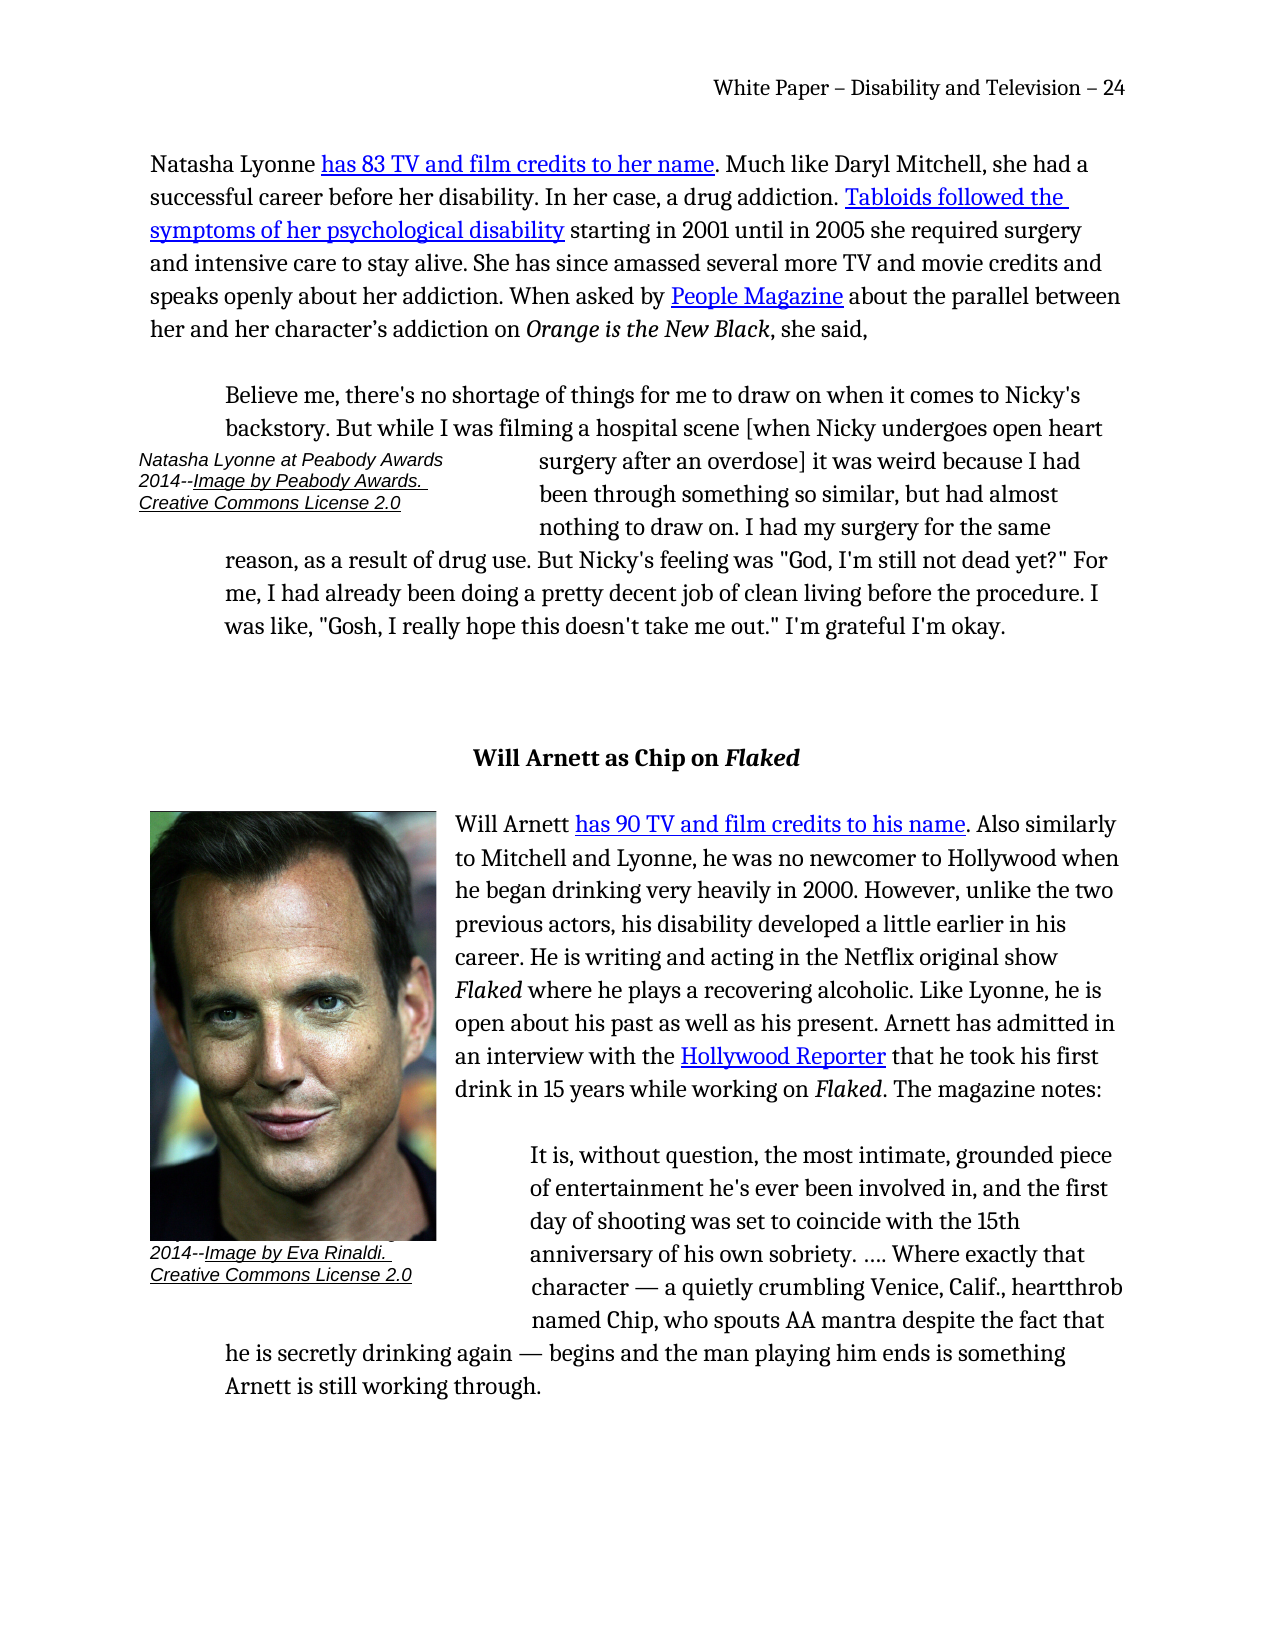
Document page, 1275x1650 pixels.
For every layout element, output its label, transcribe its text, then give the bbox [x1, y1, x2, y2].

text It is, without question, the most intimate, grounded piece of entertainment he's ever been involved in, and the first day of shooting was set to coincide with the 15th anniversary of his own sobriety. …. Where exactly that character — a quietly crumbling Venice, Calif., heartthrob named Chip, who spouts AA mantra despite the fact that he is secretly drinking again — begins and the man playing him ends is something Arnett is still working through. [225, 1141, 1125, 1401]
text Natasha Lyonne has 83 TV and film credits to her name. Much like Daryl Mitchell, she had a successful career before her disability. In her case, a drug addiction. Tabloids followed the symptoms of her psychological disability starting in 2001 until in 2005 she required surgery and intensive care to stay alive. She has since amassed several more TV and movie credits and speaks openly about her addiction. When asked by People Magazine about the parallel between her and her character’s addiction on Orange is the New Black, she said, [150, 150, 1125, 344]
text Will Arnett as Chip on Flaked [150, 744, 1125, 773]
picture [150, 811, 437, 1241]
text Believe me, there's no shortage of things for me to draw on when it comes to Nicky's backstory. But while I was filming a hospital scene [when Nicky undergoes open heart surgery after an overdose] it was weird because I had been through something so similar, but had almost nothing to draw on. I had my surgery for the same reason, as a result of drug use. But Nicky's feeling was "God, I'm still not dead yet?" For me, I had already been doing a pretty decent job of clean living before the procedure. I was like, "Gosh, I really hope this doesn't take me out." I'm grateful I'm okay. [225, 381, 1125, 641]
text Will Arnett has 90 TV and film credits to his name. Also similarly to Mitchell and Lyonne, he was no newcomer to Hollywood when he began drinking very heavily in 2000. However, unlike the two previous actors, his disability developed a little earlier in his career. He is writing and acting in the Netflix original show Flaked where he plays a recovering alcoholic. Like Lyonne, he is open about his past as well as his present. Arnett has admitted in an interview with the Hollywood Reporter that he took his first drink in 15 years while working on Flaked. The magazine notes: [150, 810, 1125, 1103]
